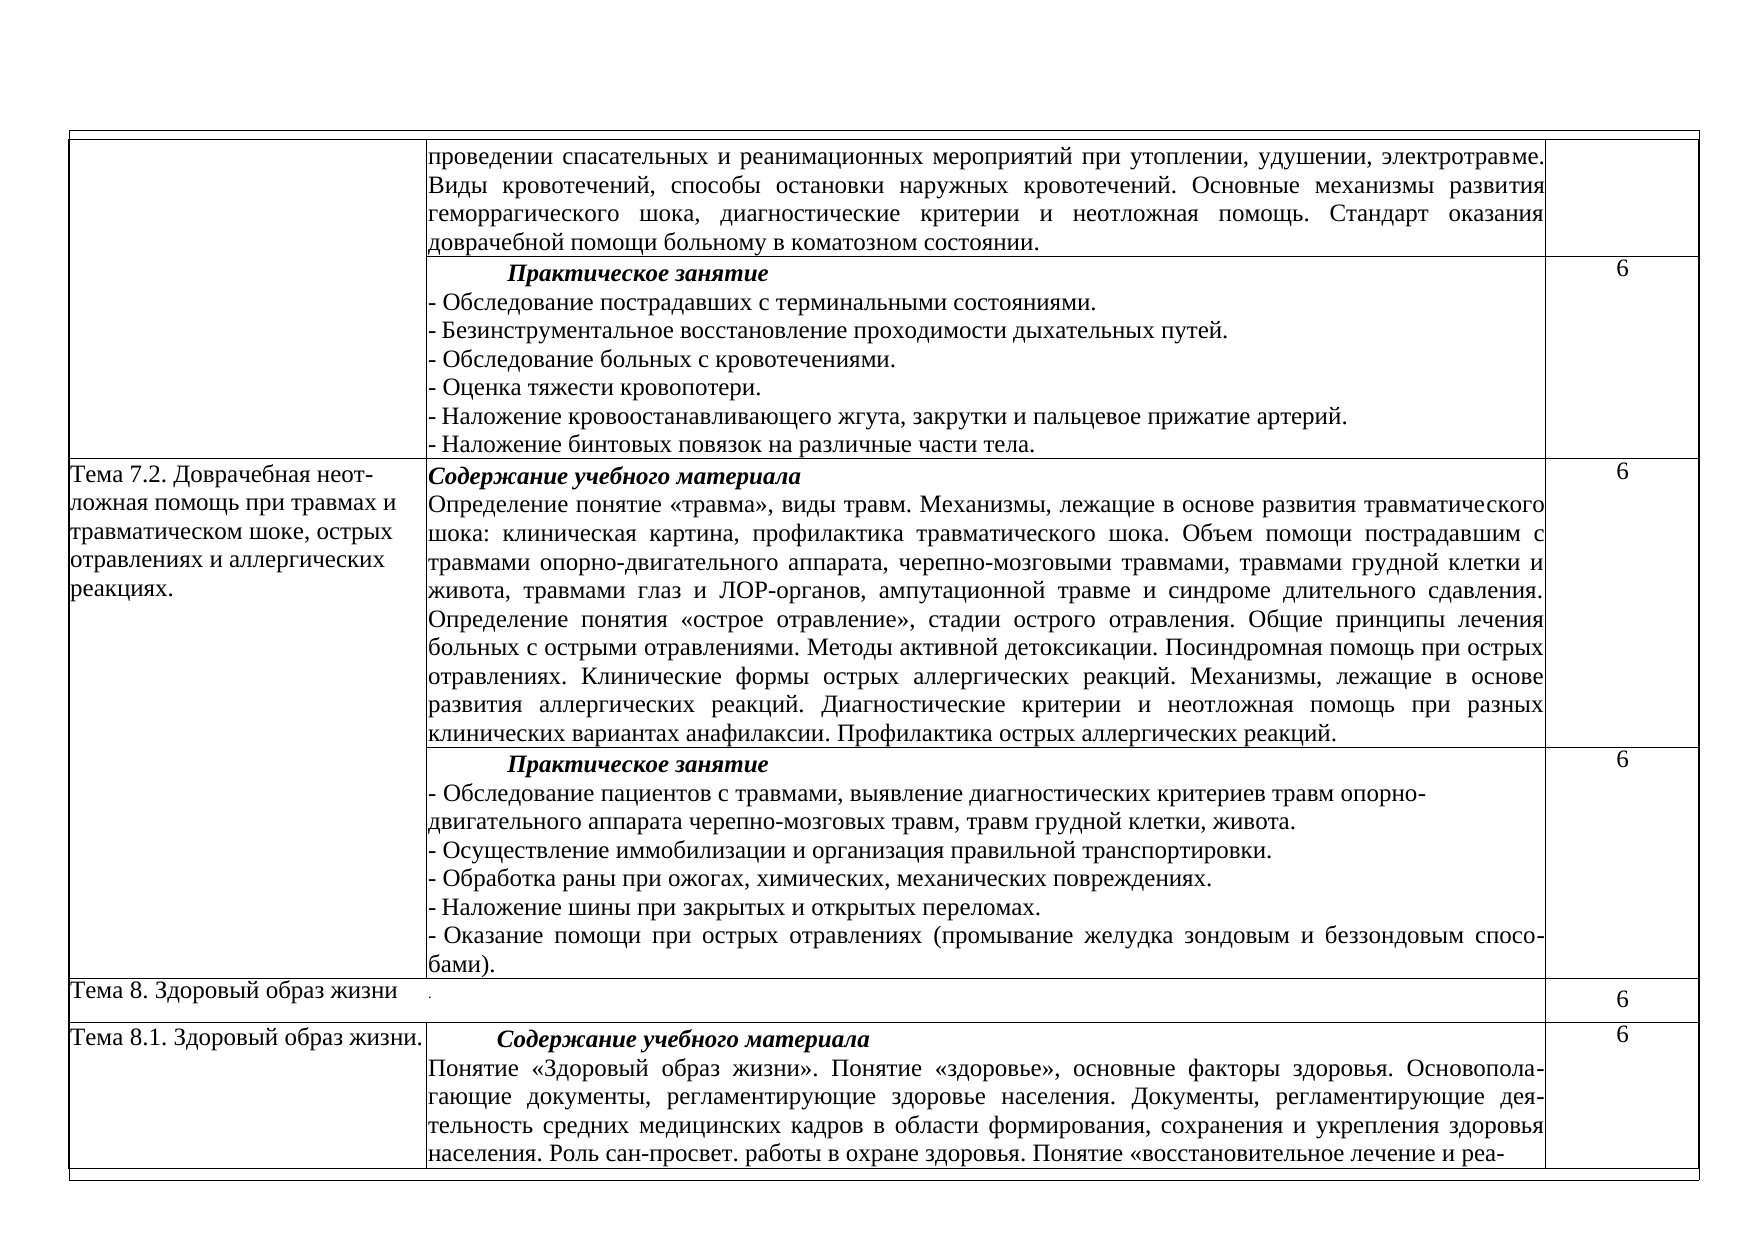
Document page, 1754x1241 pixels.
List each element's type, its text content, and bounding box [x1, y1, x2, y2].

table_cell Тема 8.1. Здоровый образ жизни. [70, 1023, 426, 1167]
table_cell 6 [1546, 459, 1698, 747]
table_cell Практическое занятие Обследование пострадавших с терминальными состояниями. Безинструментальное восстановление проходимости дыхательных путей. Обследование больных с кровотечениями. Оценка тяжести кровопотери. Наложение кровоостанавливающего жгута, закрутки и пальцевое прижатие артерий. Наложение бинтовых повязок на различные части тела. [427, 257, 1545, 458]
table_cell 6 [1546, 257, 1698, 458]
table_cell Содержание учебного материала Определение понятие «травма», виды травм. Механизмы, лежащие в основе развития травматического шока: клиническая картина, профилактика травматического шока. Объем помощи пострадавшим с травмами опорно-двигательного аппарата, черепно-мозговыми травмами, травмами грудной клетки и живота, травмами глаз и ЛОР-органов, ампутационной травме и синдроме длительного сдавления. Определение понятия «острое отравление», стадии острого отравления. Общие принципы лечения больных с острыми отравлениями. Методы активной детоксикации. Посиндромная помощь при острых отравлениях. Клинические формы острых аллергических реакций. Механизмы, лежащие в основе развития аллергических реакций. Диагностические критерии и неотложная помощь при разных клинических вариантах анафилаксии. Профилактика острых аллергических реакций. [427, 459, 1545, 747]
table_cell Тема 8. Здоровый образ жизни [70, 979, 427, 1022]
table_cell Содержание учебного материала Понятие «Здоровый образ жизни». Понятие «здоровье», основные факторы здоровья. Основополагающие документы, регламентирующие здоровье населения. Документы, регламентирующие деятельность средних медицинских кадров в области формирования, сохранения и укрепления здоровья населения. Роль сан-просвет. работы в охране здоровья. Понятие «восстановительное лечение и реа- [427, 1023, 1545, 1167]
table_cell . [427, 979, 1545, 1022]
table_cell 6 [1546, 979, 1698, 1022]
table_header проведении спасательных и реанимационных мероприятий при утоплении, удушении, электротравме. Виды кровотечений, способы остановки наружных кровотечений. Основные механизмы развития геморрагического шока, диагностические критерии и неотложная помощь. Стандарт оказания доврачебной помощи больному в коматозном состоянии. [427, 140, 1545, 256]
table_cell Тема 7.2. Доврачебная неотложная помощь при травмах и травматическом шоке, острых отравлениях и аллергических реакциях. [70, 459, 426, 747]
table_cell [70, 747, 426, 978]
table_header [1546, 140, 1698, 256]
table_cell 6 [1546, 1023, 1698, 1167]
table_cell [70, 256, 426, 458]
table_cell Практическое занятие Обследование пациентов с травмами, выявление диагностических критериев травм опорнодвигательного аппарата черепно-мозговых травм, травм грудной клетки, живота. Осуществление иммобилизации и организация правильной транспортировки. Обработка раны при ожогах, химических, механических повреждениях. Наложение шины при закрытых и открытых переломах. Оказание помощи при острых отравлениях (промывание желудка зондовым и беззондовым способами). [427, 748, 1545, 978]
table_header [70, 140, 426, 256]
table_cell 6 [1546, 748, 1698, 978]
